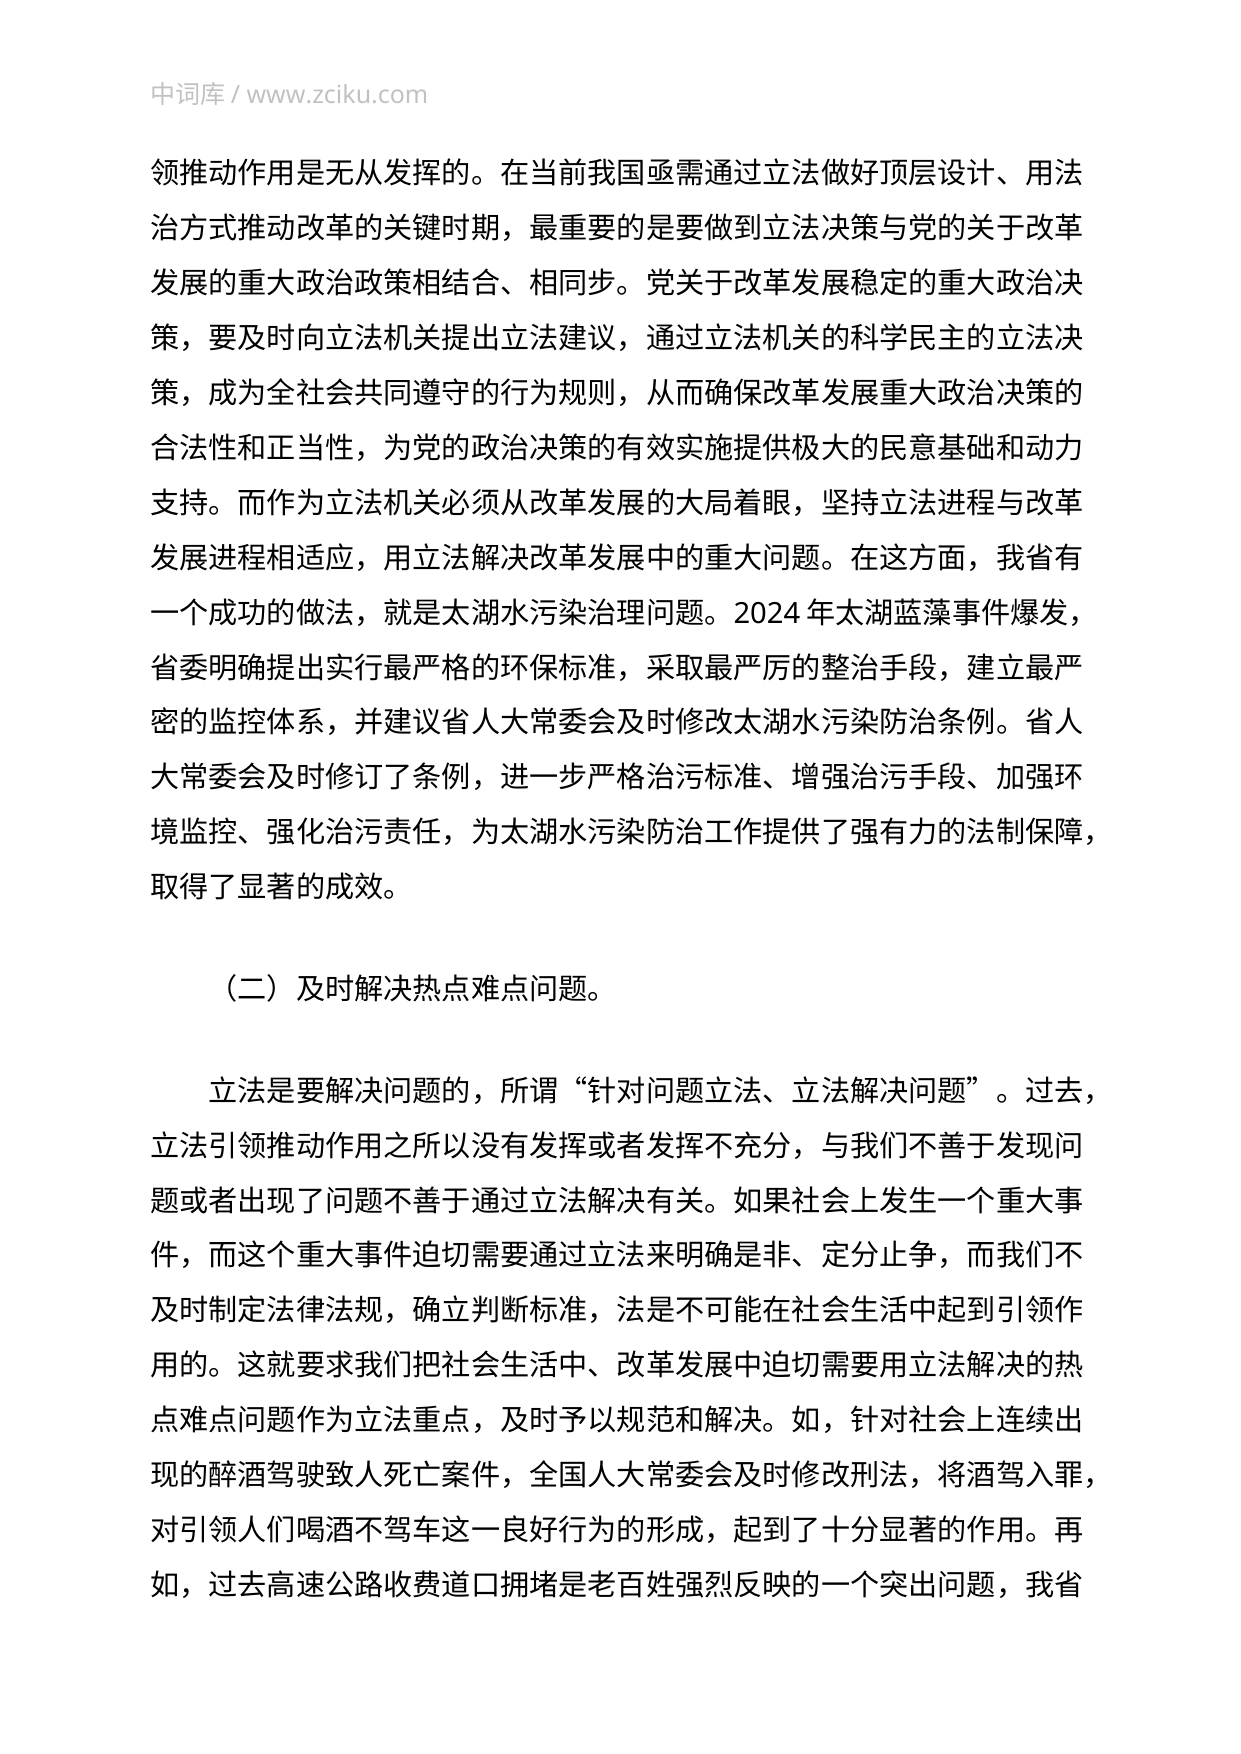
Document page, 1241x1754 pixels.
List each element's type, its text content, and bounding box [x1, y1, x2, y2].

text （二）及时解决热点难点问题。 [150, 966, 1090, 1008]
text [150, 150, 1090, 906]
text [150, 1067, 1090, 1604]
